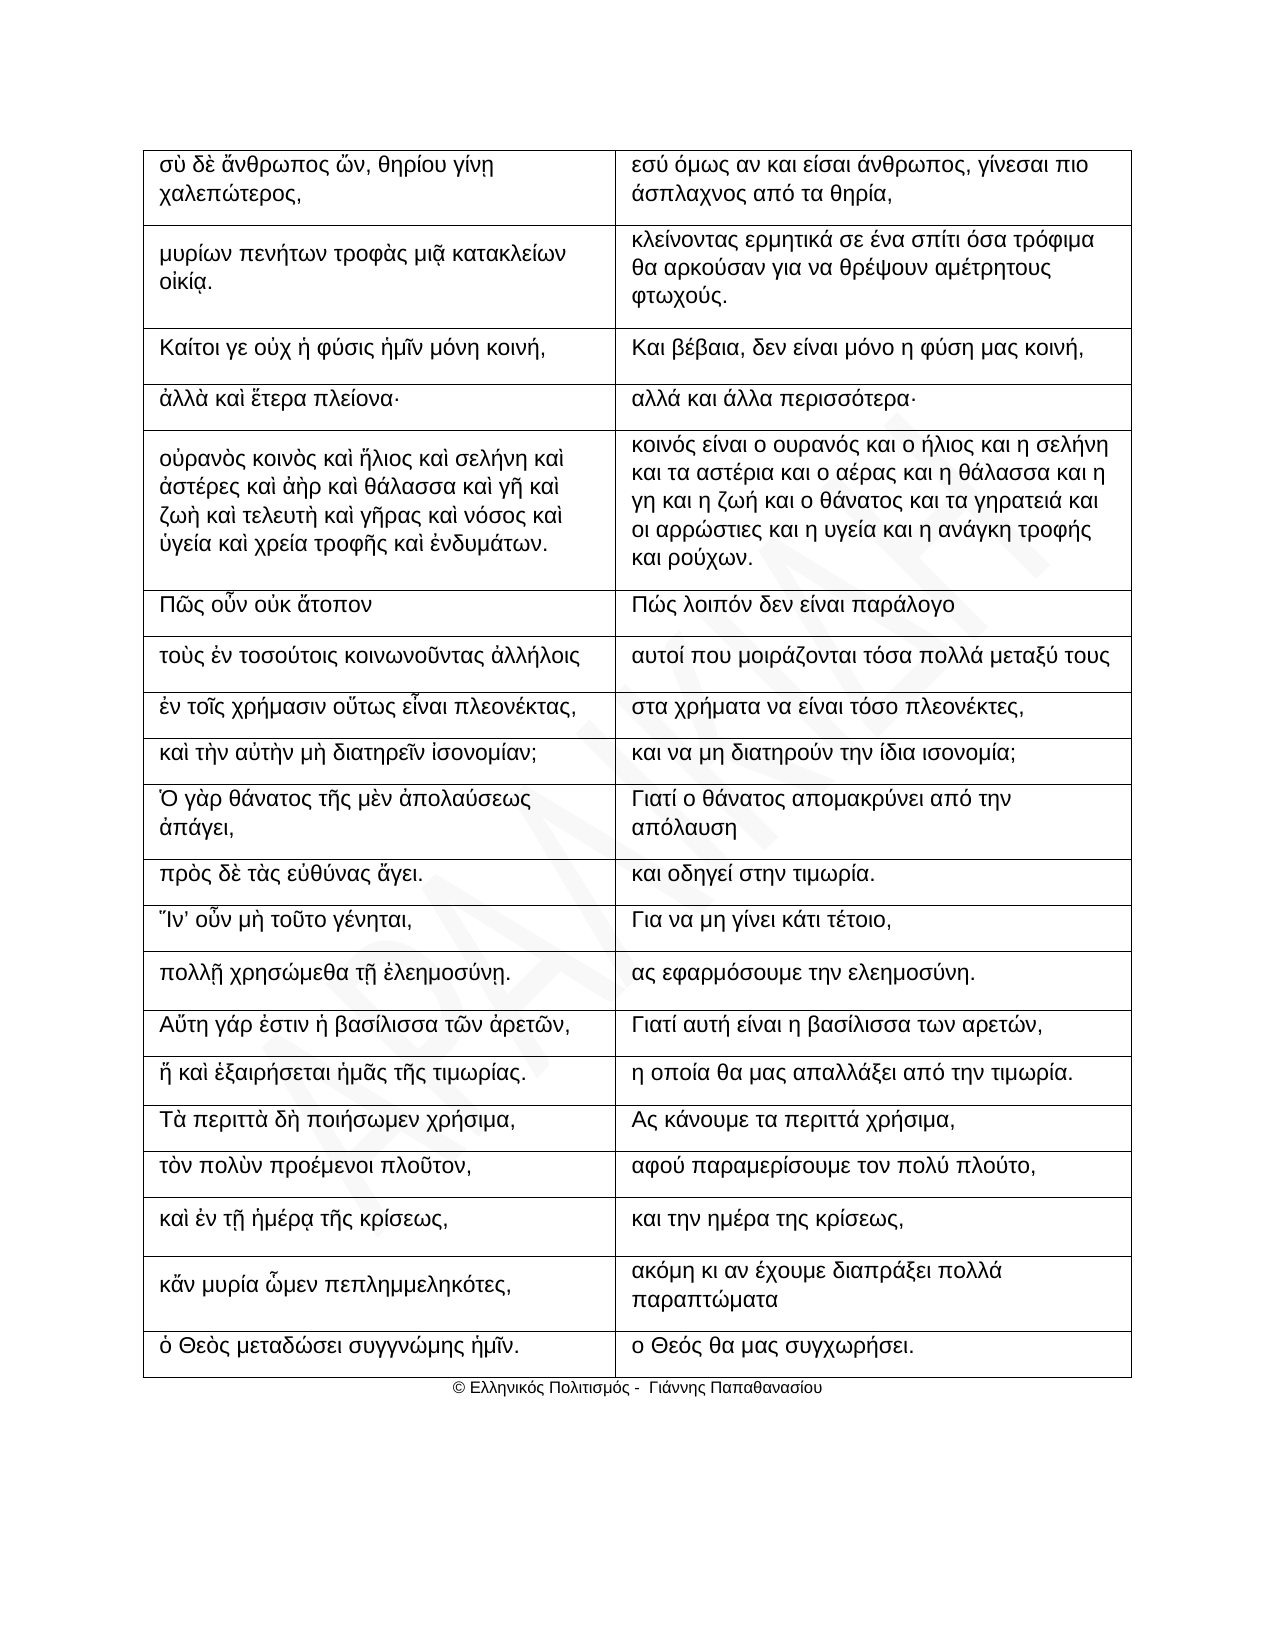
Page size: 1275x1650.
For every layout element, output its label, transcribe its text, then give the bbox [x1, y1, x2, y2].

table_cell ἐν τοῖς χρήμασιν οὕτως εἶναι πλεονέκτας, [144, 693, 615, 738]
table_cell καὶ τὴν αὐτὴν μὴ διατηρεῖν ἰσονομίαν; [144, 739, 615, 784]
table_cell κοινός είναι ο ουρανός και ο ήλιος και η σελήνη και τα αστέρια και ο αέρας και η θάλασσα και η γη και η ζωή και ο θάνατος και τα γηρατειά και οι αρρώστιες και η υγεία και η ανάγκη τροφής και ρούχων. [616, 431, 1131, 589]
table_cell ὁ Θεὸς μεταδώσει συγγνώμης ἡμῖν. [144, 1332, 615, 1377]
table_cell η οποία θα μας απαλλάξει από την τιμωρία. [616, 1057, 1131, 1105]
table_cell Και βέβαια, δεν είναι μόνο η φύση μας κοινή, [616, 329, 1131, 383]
table_cell Πῶς οὖν οὐκ ἄτοπον [144, 591, 615, 636]
table_cell και να μη διατηρούν την ίδια ισονομία; [616, 739, 1131, 784]
table_cell Ας κάνουμε τα περιττά χρήσιμα, [616, 1106, 1131, 1151]
table_cell οὐρανὸς κοινὸς καὶ ἥλιος καὶ σελήνη καὶ ἀστέρες καὶ ἀὴρ καὶ θάλασσα καὶ γῆ καὶ ζωὴ καὶ τελευτὴ καὶ γῆρας καὶ νόσος καὶ ὑγεία καὶ χρεία τροφῆς καὶ ἐνδυμάτων. [144, 431, 615, 589]
table_cell Γιατί ο θάνατος απομακρύνει από την απόλαυση [616, 785, 1131, 859]
table_cell Γιατί αυτή είναι η βασίλισσα των αρετών, [616, 1011, 1131, 1056]
table_cell αφού παραμερίσουμε τον πολύ πλούτο, [616, 1152, 1131, 1197]
table_cell Καίτοι γε οὐχ ἡ φύσις ἡμῖν μόνη κοινή, [144, 329, 615, 383]
table_cell τὸν πολὺν προέμενοι πλοῦτον, [144, 1152, 615, 1197]
table_cell ἥ καὶ ἑξαιρήσεται ἡμᾶς τῆς τιμωρίας. [144, 1057, 615, 1105]
table_cell Ἵν’ οὖν μὴ τοῦτο γένηται, [144, 906, 615, 951]
table_cell και οδηγεί στην τιμωρία. [616, 860, 1131, 905]
table_cell σὺ δὲ ἄνθρωπος ὤν, θηρίου γίνῃ χαλεπώτερος, [144, 151, 615, 224]
table_cell καὶ ἐν τῇ ἡμέρᾳ τῆς κρίσεως, [144, 1198, 615, 1256]
table_cell και την ημέρα της κρίσεως, [616, 1198, 1131, 1256]
table_cell στα χρήματα να είναι τόσο πλεονέκτες, [616, 693, 1131, 738]
table_cell κλείνοντας ερμητικά σε ένα σπίτι όσα τρόφιμα θα αρκούσαν για να θρέψουν αμέτρητους φτωχούς. [616, 226, 1131, 328]
table_cell πολλῇ χρησώμεθα τῇ ἐλεημοσύνῃ. [144, 952, 615, 1010]
table_cell Πώς λοιπόν δεν είναι παράλογο [616, 591, 1131, 636]
table_cell αυτοί που μοιράζονται τόσα πολλά μεταξύ τους [616, 637, 1131, 692]
table_cell κἄν μυρία ὧμεν πεπλημμεληκότες, [144, 1257, 615, 1331]
text © Ελληνικός Πολιτισμός - Γιάννης Παπαθανασίου [187, 1378, 1087, 1397]
table_cell πρὸς δὲ τὰς εὐθύνας ἄγει. [144, 860, 615, 905]
table_cell Για να μη γίνει κάτι τέτοιο, [616, 906, 1131, 951]
table_cell αλλά και άλλα περισσότερα· [616, 385, 1131, 429]
table_cell Ὁ γὰρ θάνατος τῆς μὲν ἀπολαύσεως ἀπάγει, [144, 785, 615, 859]
table_cell εσύ όμως αν και είσαι άνθρωπος, γίνεσαι πιο άσπλαχνος από τα θηρία, [616, 151, 1131, 224]
table_cell ἀλλὰ καὶ ἕτερα πλείονα· [144, 385, 615, 429]
table_cell τοὺς ἐν τοσούτοις κοινωνοῦντας ἀλλήλοις [144, 637, 615, 692]
table_cell Αὔτη γάρ ἐστιν ἡ βασίλισσα τῶν ἀρετῶν, [144, 1011, 615, 1056]
table_cell ο Θεός θα μας συγχωρήσει. [616, 1332, 1131, 1377]
table_cell Τὰ περιττὰ δὴ ποιήσωμεν χρήσιμα, [144, 1106, 615, 1151]
table_cell ακόμη κι αν έχουμε διαπράξει πολλά παραπτώματα [616, 1257, 1131, 1331]
table_cell μυρίων πενήτων τροφὰς μιᾷ κατακλείων οἰκίᾳ. [144, 226, 615, 328]
table_cell ας εφαρμόσουμε την ελεημοσύνη. [616, 952, 1131, 1010]
